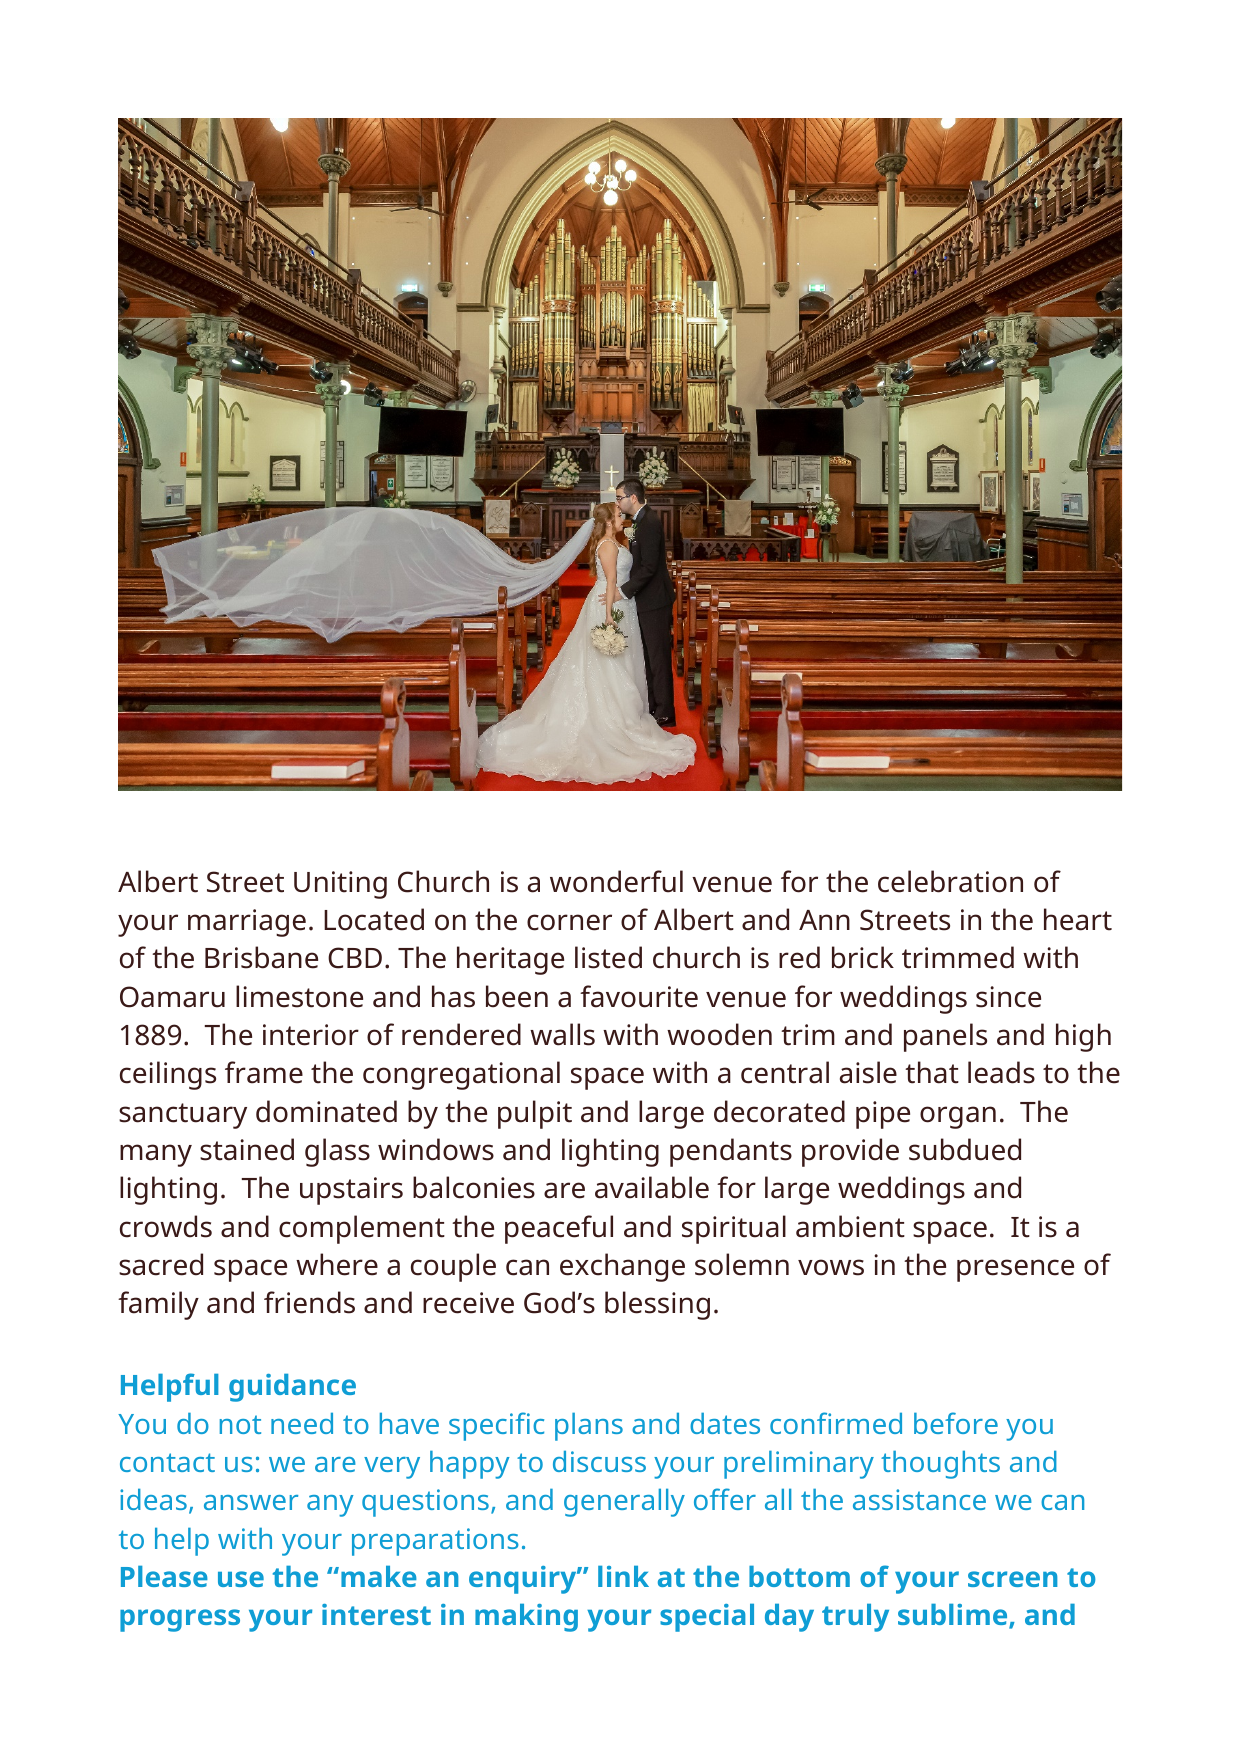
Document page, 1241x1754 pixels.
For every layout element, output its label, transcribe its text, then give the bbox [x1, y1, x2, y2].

picture [118, 118, 1123, 791]
text You do not need to have specific plans and dates confirmed before you contact us: we are very happy to discuss your preliminary thoughts and ideas, answer any questions, and generally offer all the assistance we can to help with your preparations. [118, 1404, 1122, 1557]
text Helpful guidance [118, 1366, 1122, 1404]
text Albert Street Uniting Church is a wonderful venue for the celebration of your marriage. Located on the corner of Albert and Ann Streets in the heart of the Brisbane CBD. The heritage listed church is red brick trimmed with Oamaru limestone and has been a favourite venue for weddings since 1889. The interior of rendered walls with wooden trim and panels and high ceilings frame the congregational space with a central aisle that leads to the sanctuary dominated by the pulpit and large decorated pipe organ. The many stained glass windows and lighting pendants provide subdued lighting. The upstairs balconies are available for large weddings and crowds and complement the peaceful and spiritual ambient space. It is a sacred space where a couple can exchange solemn vows in the presence of family and friends and receive God’s blessing. [118, 862, 1122, 1322]
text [118, 1557, 1122, 1634]
